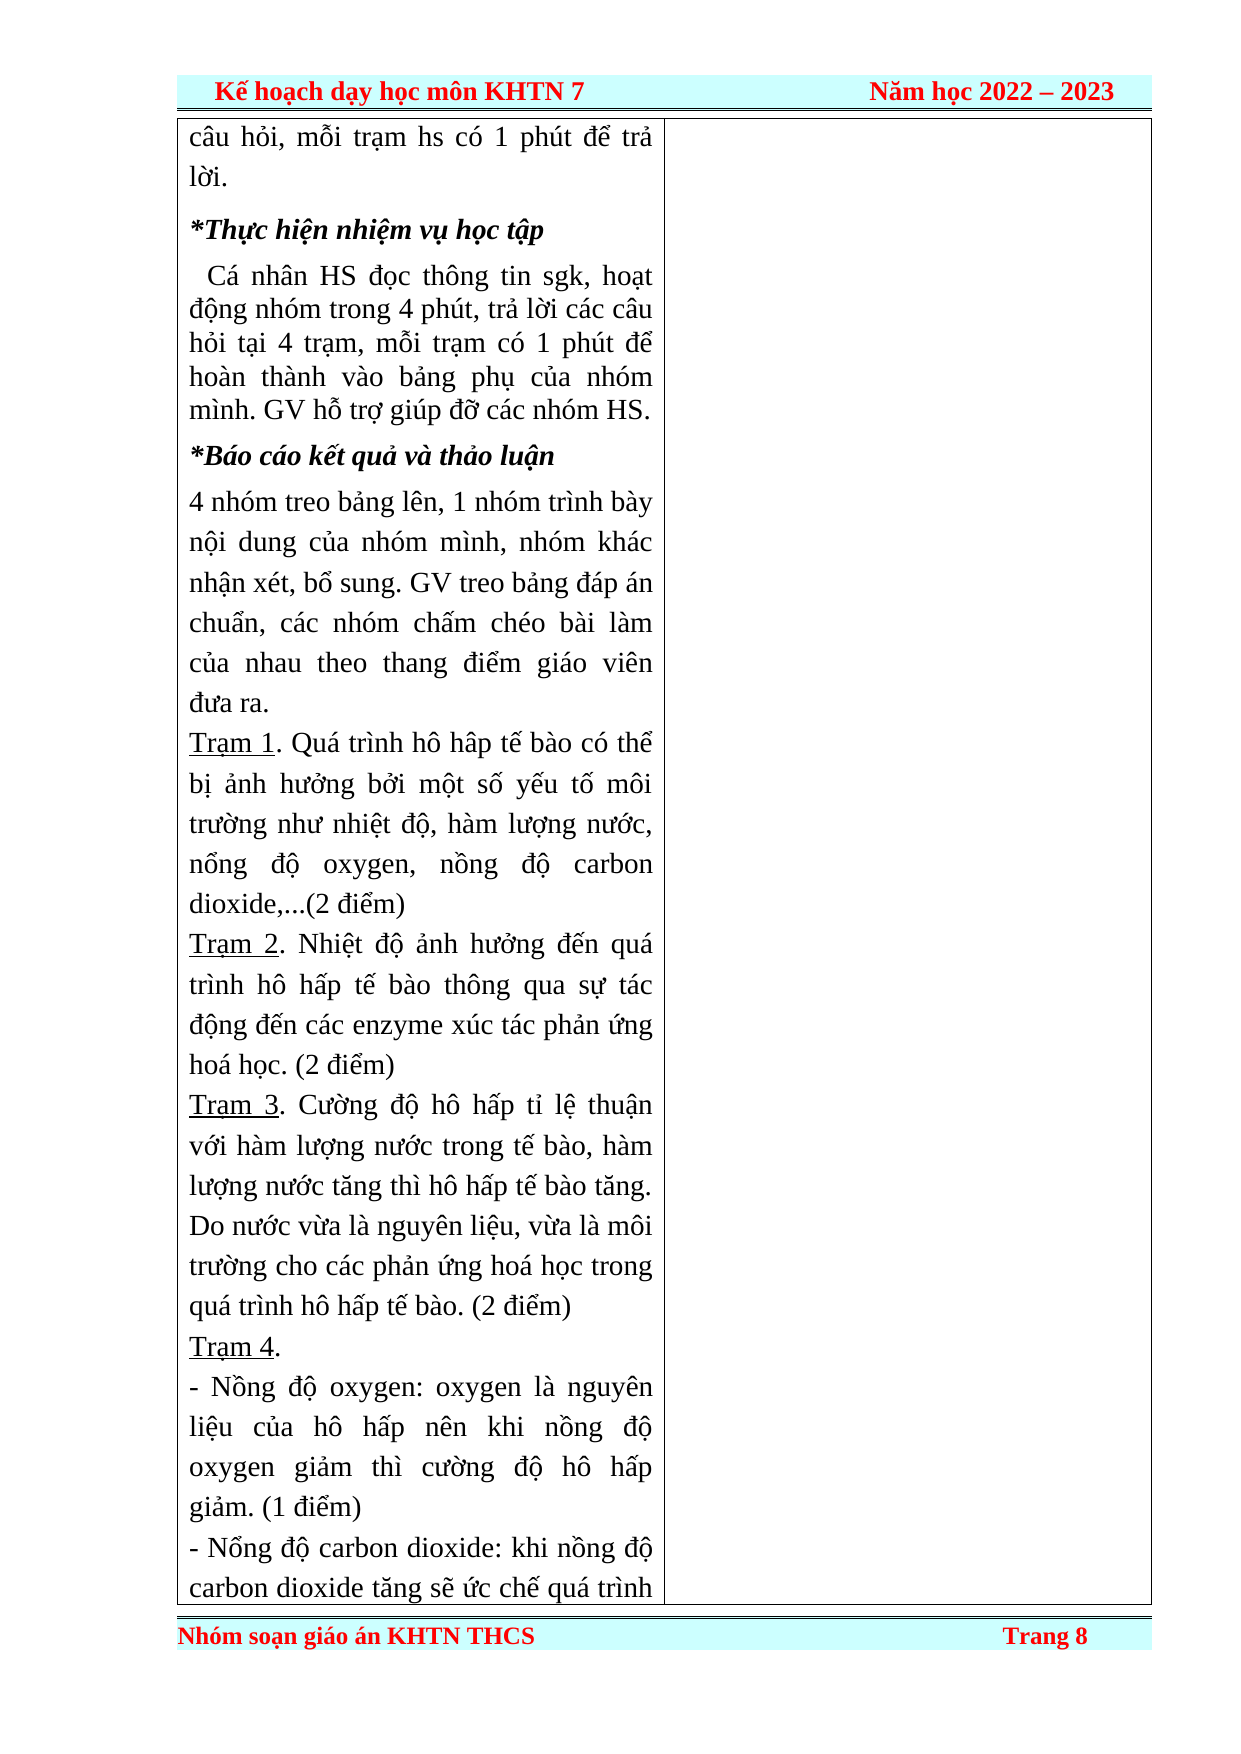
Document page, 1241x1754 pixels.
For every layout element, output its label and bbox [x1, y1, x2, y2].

table_cell [665, 119, 1151, 1603]
table_cell [178, 119, 664, 1603]
